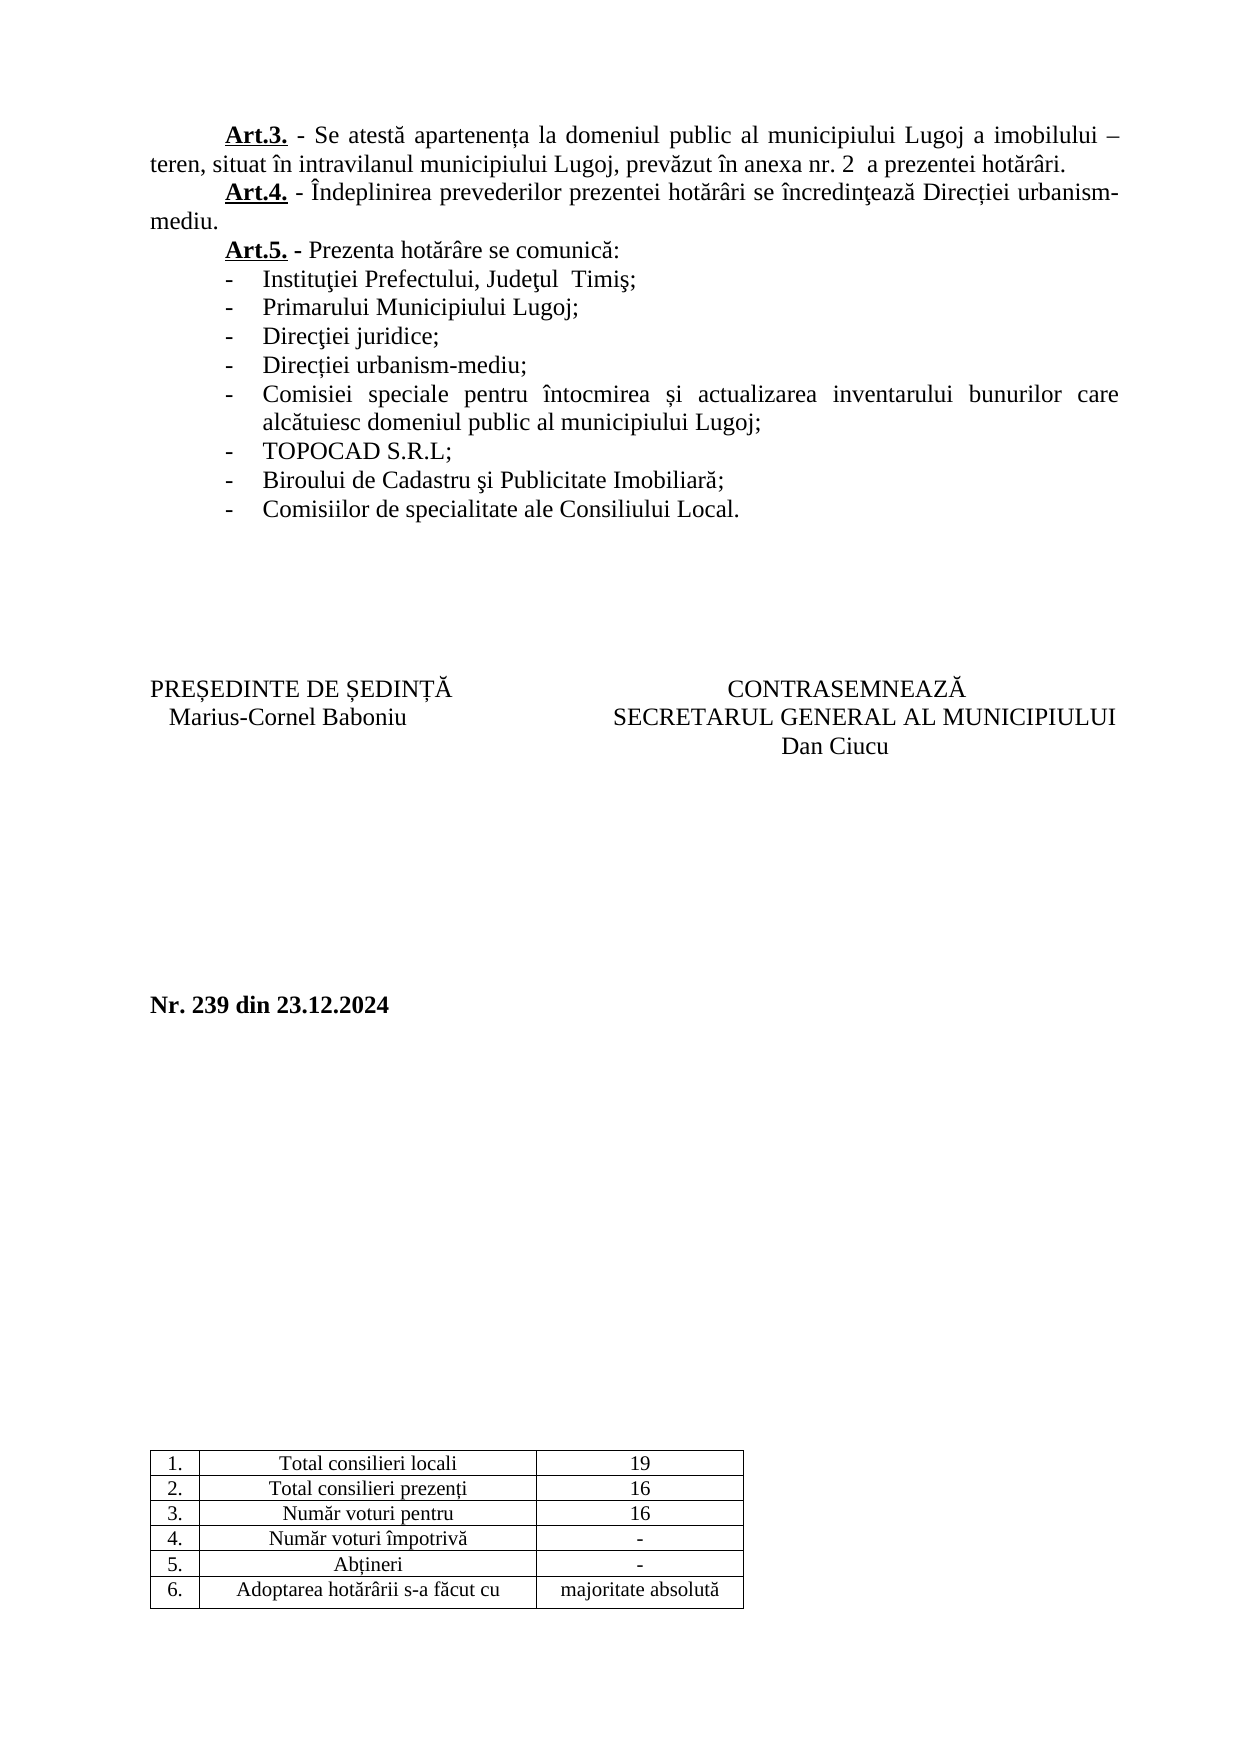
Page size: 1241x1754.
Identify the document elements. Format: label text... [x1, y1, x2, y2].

table_cell 4. [151, 1526, 199, 1550]
text Art.4. - Îndeplinirea prevederilor prezentei hotărâri se încredinţează Direcției urbanism-mediu. [150, 177, 1120, 235]
text Marius-Cornel Baboniu SECRETARUL GENERAL AL MUNICIPIULUI [150, 702, 1120, 731]
list Comisiei speciale pentru întocmirea și actualizarea inventarului bunurilor care alcătuiesc domeniul public al municipiului Lugoj; [225, 379, 1120, 436]
list Instituţiei Prefectului, Judeţul Timiş; [225, 264, 1120, 292]
list Direcţiei juridice; [225, 321, 1120, 350]
table_cell Număr voturi pentru [200, 1501, 536, 1525]
table_cell - [537, 1551, 743, 1576]
list Primarului Municipiului Lugoj; [225, 292, 1120, 321]
table_cell majoritate absolută [537, 1577, 743, 1608]
text Nr. 239 din 23.12.2024 [112, 990, 1120, 1019]
table_cell 16 [537, 1501, 743, 1525]
table_header 1. [151, 1451, 199, 1475]
table_cell - [537, 1526, 743, 1550]
table_header 19 [537, 1451, 743, 1475]
table_cell 2. [151, 1476, 199, 1500]
list Biroului de Cadastru şi Publicitate Imobiliară; [225, 465, 1120, 494]
table_cell Adoptarea hotărârii s-a făcut cu [200, 1577, 536, 1608]
text Art.3. - Se atestă apartenența la domeniul public al municipiului Lugoj a imobilului – teren, situat în intravilanul municipiului Lugoj, prevăzut în anexa nr. 2 a prezentei hotărâri. [150, 120, 1120, 177]
table_header Total consilieri locali [200, 1451, 536, 1475]
table_cell 6. [151, 1577, 199, 1608]
text PREȘEDINTE DE ȘEDINȚĂ CONTRASEMNEAZĂ [150, 674, 1120, 702]
text Art.5. - Prezenta hotărâre se comunică: [150, 235, 1120, 264]
table_cell 3. [151, 1501, 199, 1525]
table_cell Total consilieri prezenți [200, 1476, 536, 1500]
table_cell 5. [151, 1551, 199, 1576]
list Comisiilor de specialitate ale Consiliului Local. [225, 494, 1120, 522]
table_cell Număr voturi împotrivă [200, 1526, 536, 1550]
list Direcției urbanism-mediu; [225, 350, 1120, 379]
table_cell Abțineri [200, 1551, 536, 1576]
table_cell 16 [537, 1476, 743, 1500]
list TOPOCAD S.R.L; [225, 436, 1120, 465]
text Dan Ciucu [150, 731, 1120, 760]
